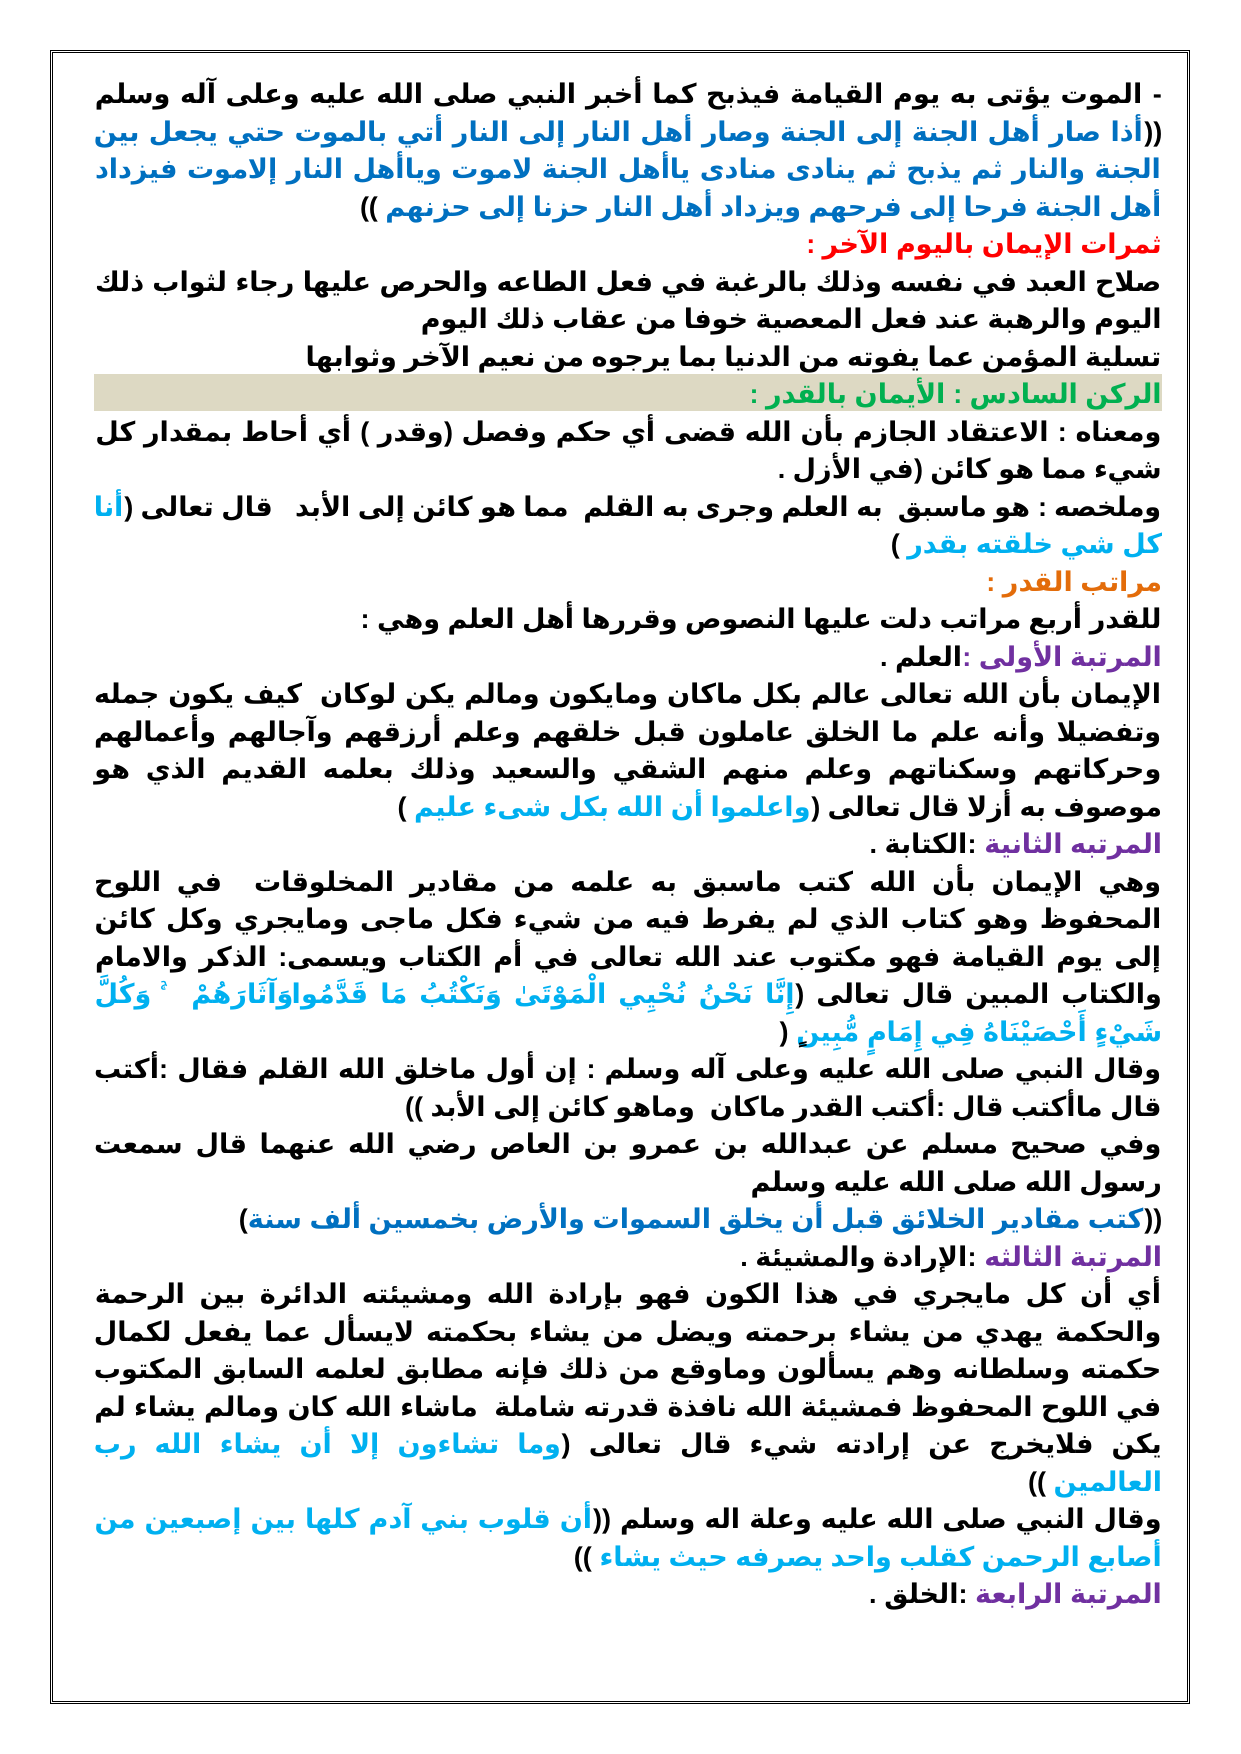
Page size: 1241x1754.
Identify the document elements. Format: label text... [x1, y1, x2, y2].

list وقال النبي صلى الله عليه وعلى آله وسلم : إن أول ماخلق الله القلم فقال :أكتب قال ماأكتب قال :أكتب القدر ماكان وماهو كائن إلى الأبد )) [94, 1049, 1162, 1124]
list ((كتب مقادير الخلائق قبل أن يخلق السموات والأرض بخمسين ألف سنة) [94, 1199, 1162, 1236]
list المرتبه الثانية :الكتابة . [94, 824, 1162, 861]
list وقال النبي صلى الله عليه وعلة اله وسلم ((أن قلوب بني آدم كلها بين إصبعين من أصابع الرحمن كقلب واحد يصرفه حيث يشاء )) [94, 1499, 1162, 1574]
list المرتبة الثالثه :الإرادة والمشيئة . [94, 1236, 1162, 1274]
list أي أن كل مايجري في هذا الكون فهو بإرادة الله ومشيئته الدائرة بين الرحمة والحكمة يهدي من يشاء برحمته ويضل من يشاء بحكمته لايسأل عما يفعل لكمال حكمته وسلطانه وهم يسألون وماوقع من ذلك فإنه مطابق لعلمه السابق المكتوب في اللوح المحفوظ فمشيئة الله نافذة قدرته شاملة ماشاء الله كان ومالم يشاء لم يكن فلايخرج عن إرادته شيء قال تعالى (وما تشاءون إلا أن يشاء الله رب العالمين )) [94, 1274, 1162, 1499]
list المرتبة الأولى :العلم . [94, 636, 1162, 674]
list للقدر أربع مراتب دلت عليها النصوص وقررها أهل العلم وهي : [94, 599, 1162, 636]
list صلاح العبد في نفسه وذلك بالرغبة في فعل الطاعه والحرص عليها رجاء لثواب ذلك اليوم والرهبة عند فعل المعصية خوفا من عقاب ذلك اليوم [94, 261, 1162, 336]
list ومعناه : الاعتقاد الجازم بأن الله قضى أي حكم وفصل (وقدر ) أي أحاط بمقدار كل شيء مما هو كائن (في الأزل . [94, 411, 1162, 486]
list مراتب القدر : [94, 561, 1162, 599]
list وفي صحيح مسلم عن عبدالله بن عمرو بن العاص رضي الله عنهما قال سمعت رسول الله صلى الله عليه وسلم [94, 1124, 1162, 1199]
list - الموت يؤتى به يوم القيامة فيذبح كما أخبر النبي صلى الله عليه وعلى آله وسلم ((أذا صار أهل الجنة إلى الجنة وصار أهل النار إلى النار أتي بالموت حتي يجعل بين الجنة والنار ثم يذبح ثم ينادى منادى ياأهل الجنة لاموت وياأهل النار إلاموت فيزداد أهل الجنة فرحا إلى فرحهم ويزداد أهل النار حزنا إلى حزنهم )) [94, 74, 1162, 224]
list تسلية المؤمن عما يفوته من الدنيا بما يرجوه من نعيم الآخر وثوابها [94, 336, 1162, 374]
list ثمرات الإيمان باليوم الآخر : [94, 224, 1162, 261]
list الإيمان بأن الله تعالى عالم بكل ماكان ومايكون ومالم يكن لوكان كيف يكون جمله وتفضيلا وأنه علم ما الخلق عاملون قبل خلقهم وعلم أرزقهم وآجالهم وأعمالهم وحركاتهم وسكناتهم وعلم منهم الشقي والسعيد وذلك بعلمه القديم الذي هو موصوف به أزلا قال تعالى (واعلموا أن الله بكل شىء عليم ) [94, 674, 1162, 824]
list وهي الإيمان بأن الله كتب ماسبق به علمه من مقادير المخلوقات في اللوح المحفوظ وهو كتاب الذي لم يفرط فيه من شيء فكل ماجى ومايجري وكل كائن إلى يوم القيامة فهو مكتوب عند الله تعالى في أم الكتاب ويسمى: الذكر والامام والكتاب المبين قال تعالى (إِنَّا نَحْنُ نُحْيِي الْمَوْتَىٰ وَنَكْتُبُ مَا قَدَّمُوا وَآثَارَهُمْ ۚ وَكُلَّ شَيْءٍ أَحْصَيْنَاهُ فِي إِمَامٍ مُّبِينٍ ( [94, 861, 1162, 1049]
list المرتبة الرابعة :الخلق . [94, 1574, 1162, 1611]
list وملخصه : هو ماسبق به العلم وجرى به القلم مما هو كائن إلى الأبد قال تعالى (أنا كل شي خلقته بقدر ) [94, 486, 1162, 561]
list الركن السادس : الأيمان بالقدر : [94, 374, 1162, 411]
